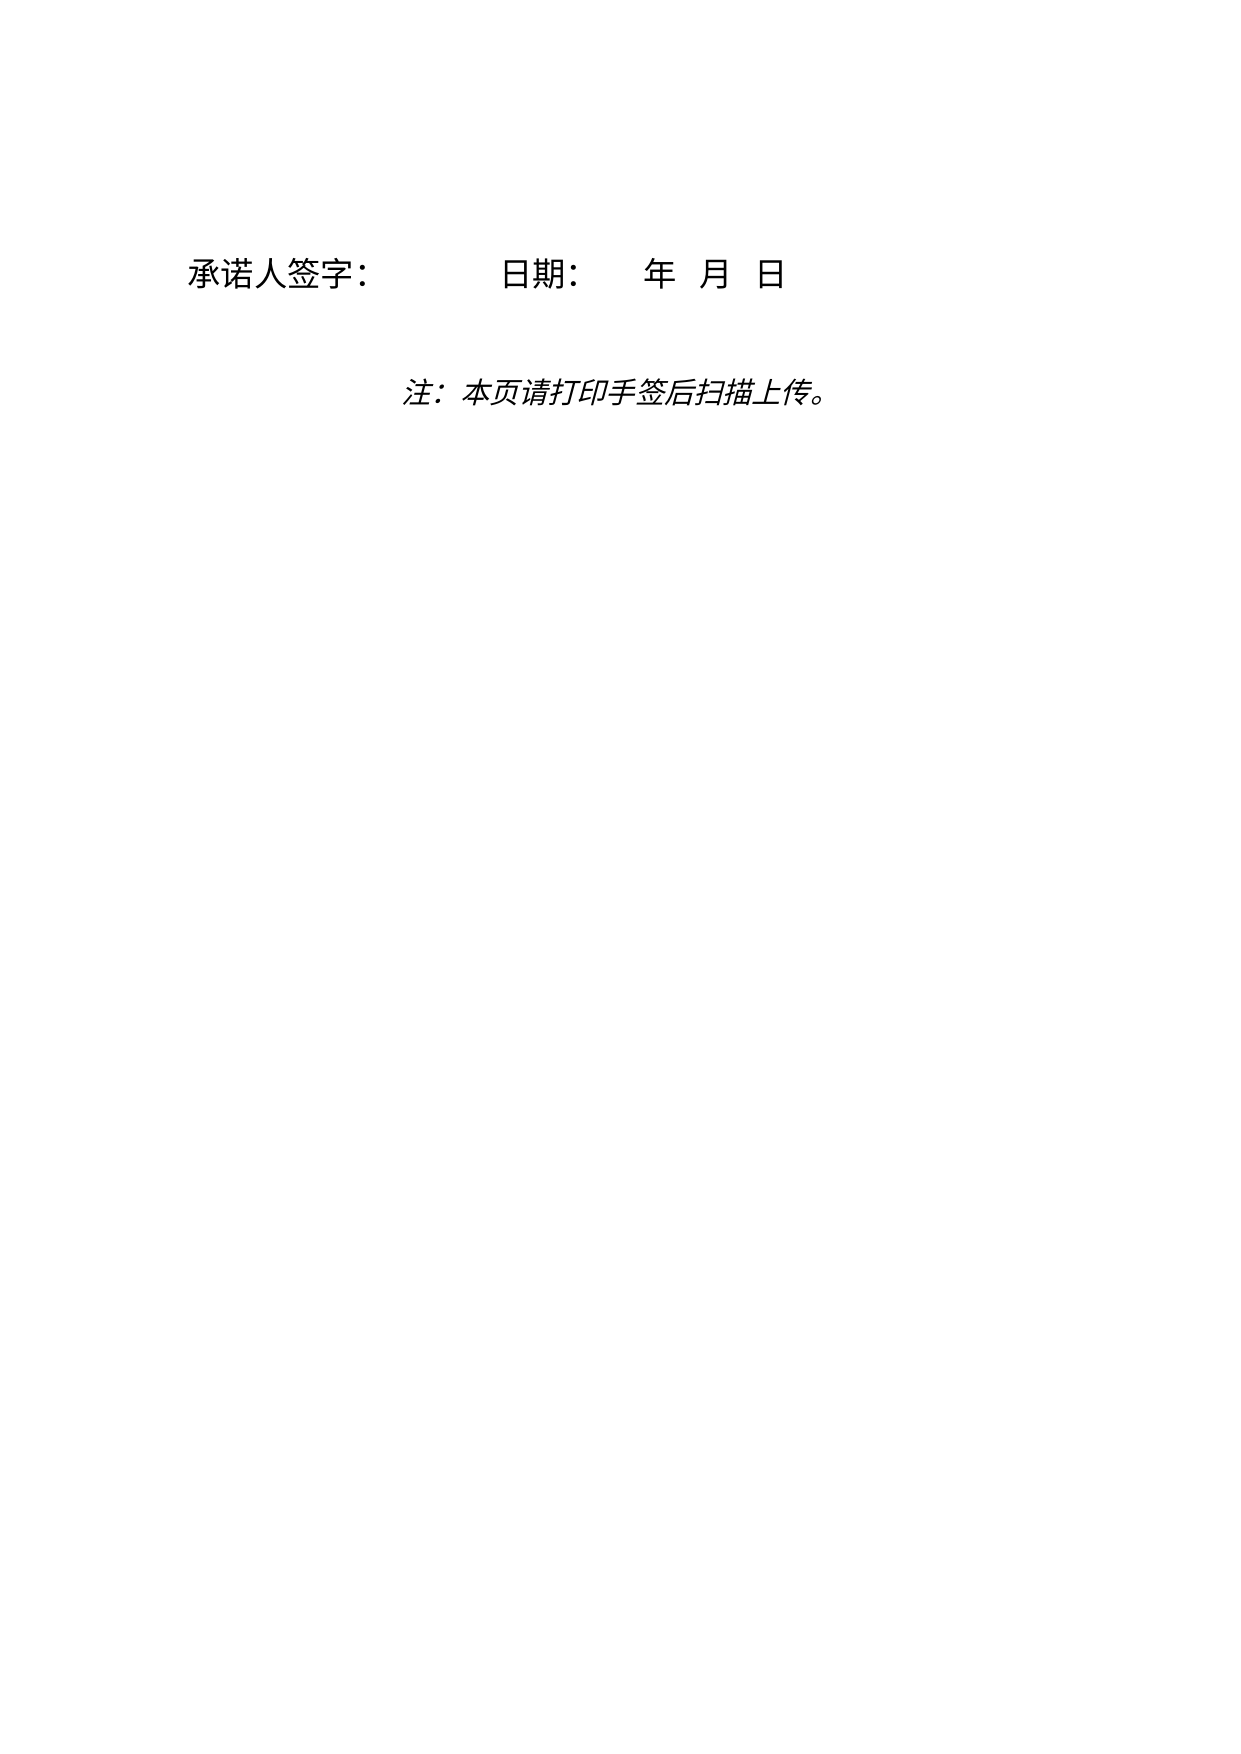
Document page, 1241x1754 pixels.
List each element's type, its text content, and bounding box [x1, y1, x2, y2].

text 承诺人签字： 日期： 年 月 日 [187, 240, 1053, 305]
subtitle 注：本页请打印手签后扫描上传。 [187, 358, 1053, 423]
